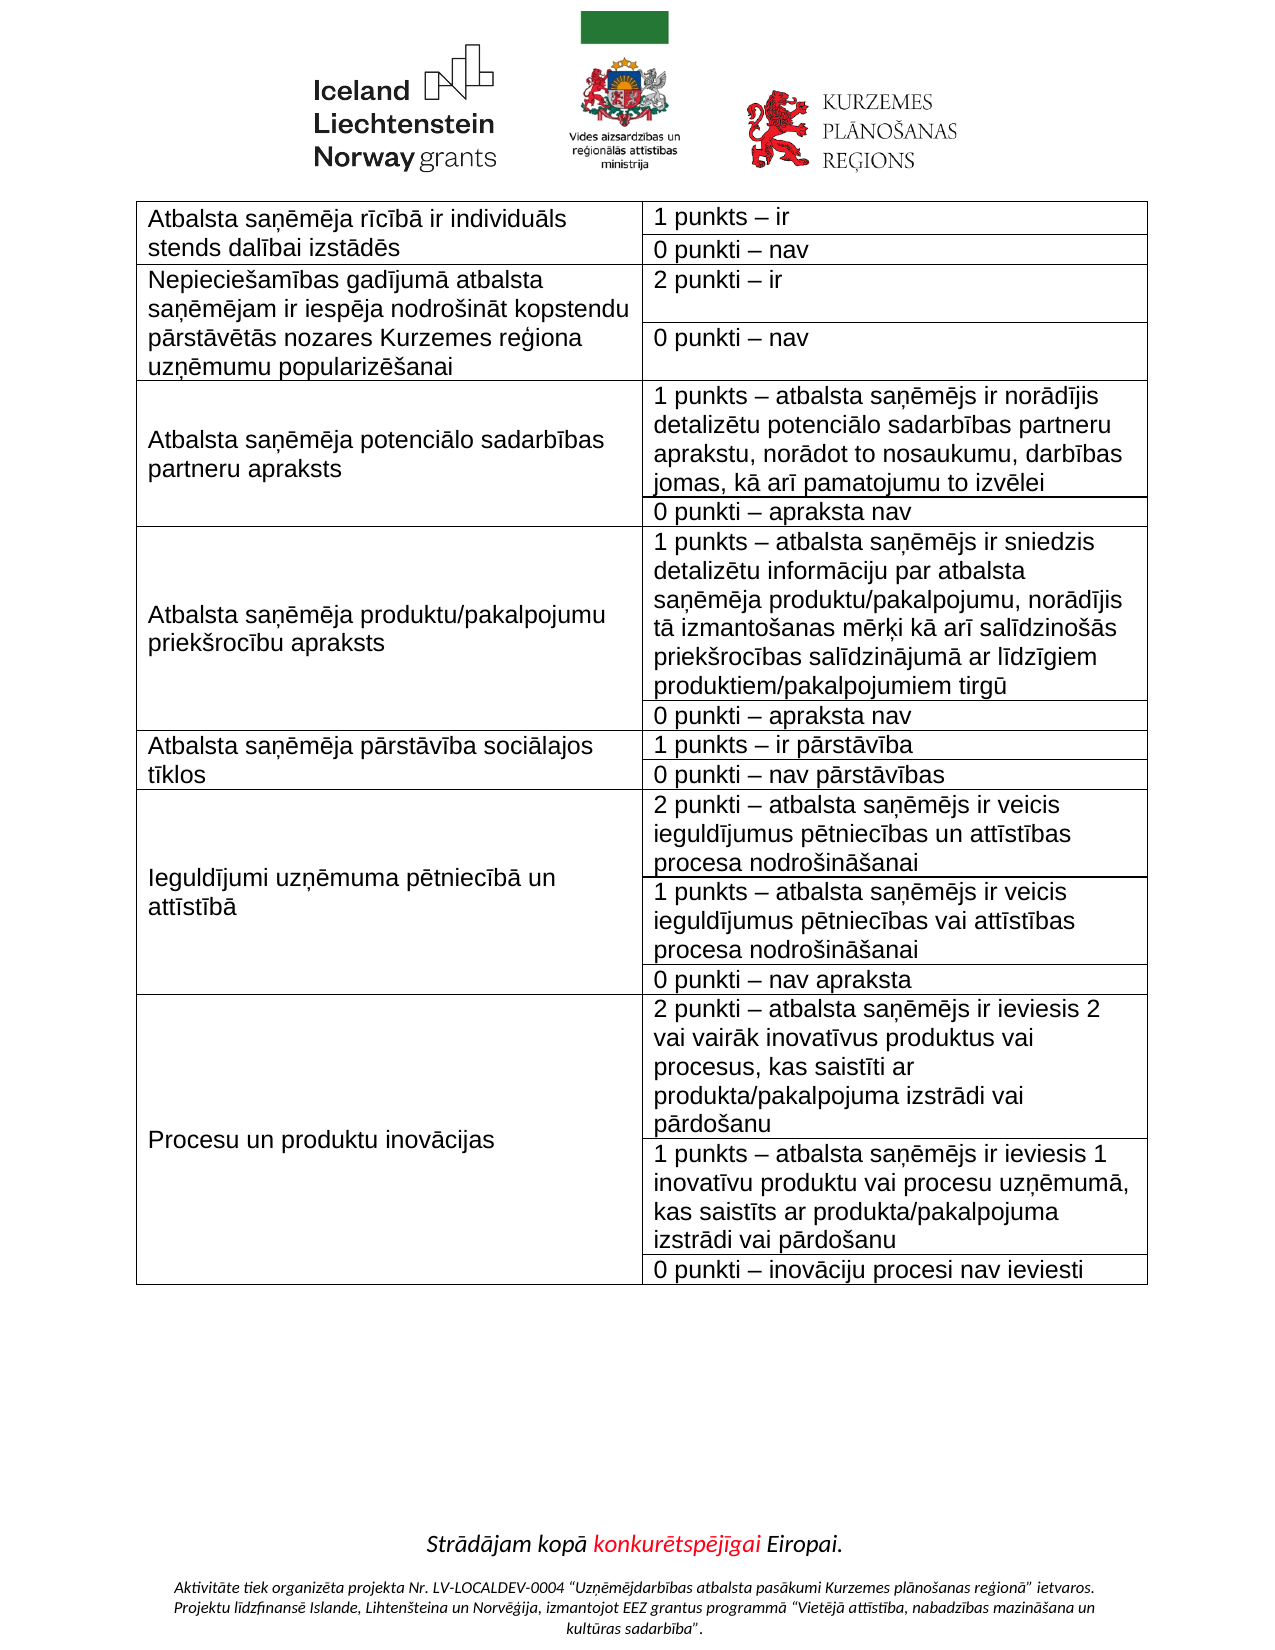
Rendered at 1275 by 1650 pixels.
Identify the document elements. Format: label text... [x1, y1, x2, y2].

table_cell 0 punkti – nav pārstāvības [643, 760, 1147, 789]
table_cell 0 punkti – nav [643, 235, 1147, 264]
table_cell 0 punkti – nav apraksta [643, 965, 1147, 993]
table_cell Nepieciešamības gadījumā atbalsta saņēmējam ir iespēja nodrošināt kopstendu pārstāvētās nozares Kurzemes reģiona uzņēmumu popularizēšanai [137, 265, 642, 380]
table_cell 1 punkts – atbalsta saņēmējs ir sniedzis detalizētu informāciju par atbalsta saņēmēja produktu/pakalpojumu, norādījis tā izmantošanas mērķi kā arī salīdzinošās priekšrocības salīdzinājumā ar līdzīgiem produktiem/pakalpojumiem tirgū [643, 527, 1147, 700]
table_cell 2 punkti – atbalsta saņēmējs ir veicis ieguldījumus pētniecības un attīstības procesa nodrošināšanai [643, 790, 1147, 876]
table_cell 2 punkti – atbalsta saņēmējs ir ieviesis 2 vai vairāk inovatīvus produktus vai procesus, kas saistīti ar produkta/pakalpojuma izstrādi vai pārdošanu [643, 995, 1147, 1138]
table_cell 1 punkts – atbalsta saņēmējs ir ieviesis 1 inovatīvu produktu vai procesu uzņēmumā, kas saistīts ar produkta/pakalpojuma izstrādi vai pārdošanu [643, 1139, 1147, 1254]
table_cell 1 punkts – atbalsta saņēmējs ir veicis ieguldījumus pētniecības vai attīstības procesa nodrošināšanai [643, 878, 1147, 964]
table_cell Procesu un produktu inovācijas [137, 995, 642, 1284]
table_cell 0 punkti – nav [643, 323, 1147, 380]
picture [313, 44, 497, 173]
table_cell Atbalsta saņēmēja rīcībā ir individuāls stends dalībai izstādēs [137, 202, 642, 264]
table_cell Atbalsta saņēmēja produktu/pakalpojumu priekšrocību apraksts [137, 527, 642, 729]
table_cell Ieguldījumi uzņēmuma pētniecībā un attīstībā [137, 790, 642, 993]
table_cell Atbalsta saņēmēja pārstāvība sociālajos tīklos [137, 731, 642, 789]
table_cell 0 punkti – apraksta nav [643, 701, 1147, 729]
table_cell 1 punkts – ir [643, 202, 1147, 234]
picture [537, 11, 711, 173]
table_cell 1 punkts – atbalsta saņēmējs ir norādījis detalizētu potenciālo sadarbības partneru aprakstu, norādot to nosaukumu, darbības jomas, kā arī pamatojumu to izvēlei [643, 381, 1147, 496]
table_cell 2 punkti – ir [643, 265, 1147, 322]
table_cell 1 punkts – ir pārstāvība [643, 731, 1147, 759]
table_cell Atbalsta saņēmēja potenciālo sadarbības partneru apraksts [137, 381, 642, 526]
table_cell 0 punkti – inovāciju procesi nav ieviesti [643, 1255, 1147, 1284]
table_cell 0 punkti – apraksta nav [643, 498, 1147, 526]
picture [747, 90, 957, 173]
